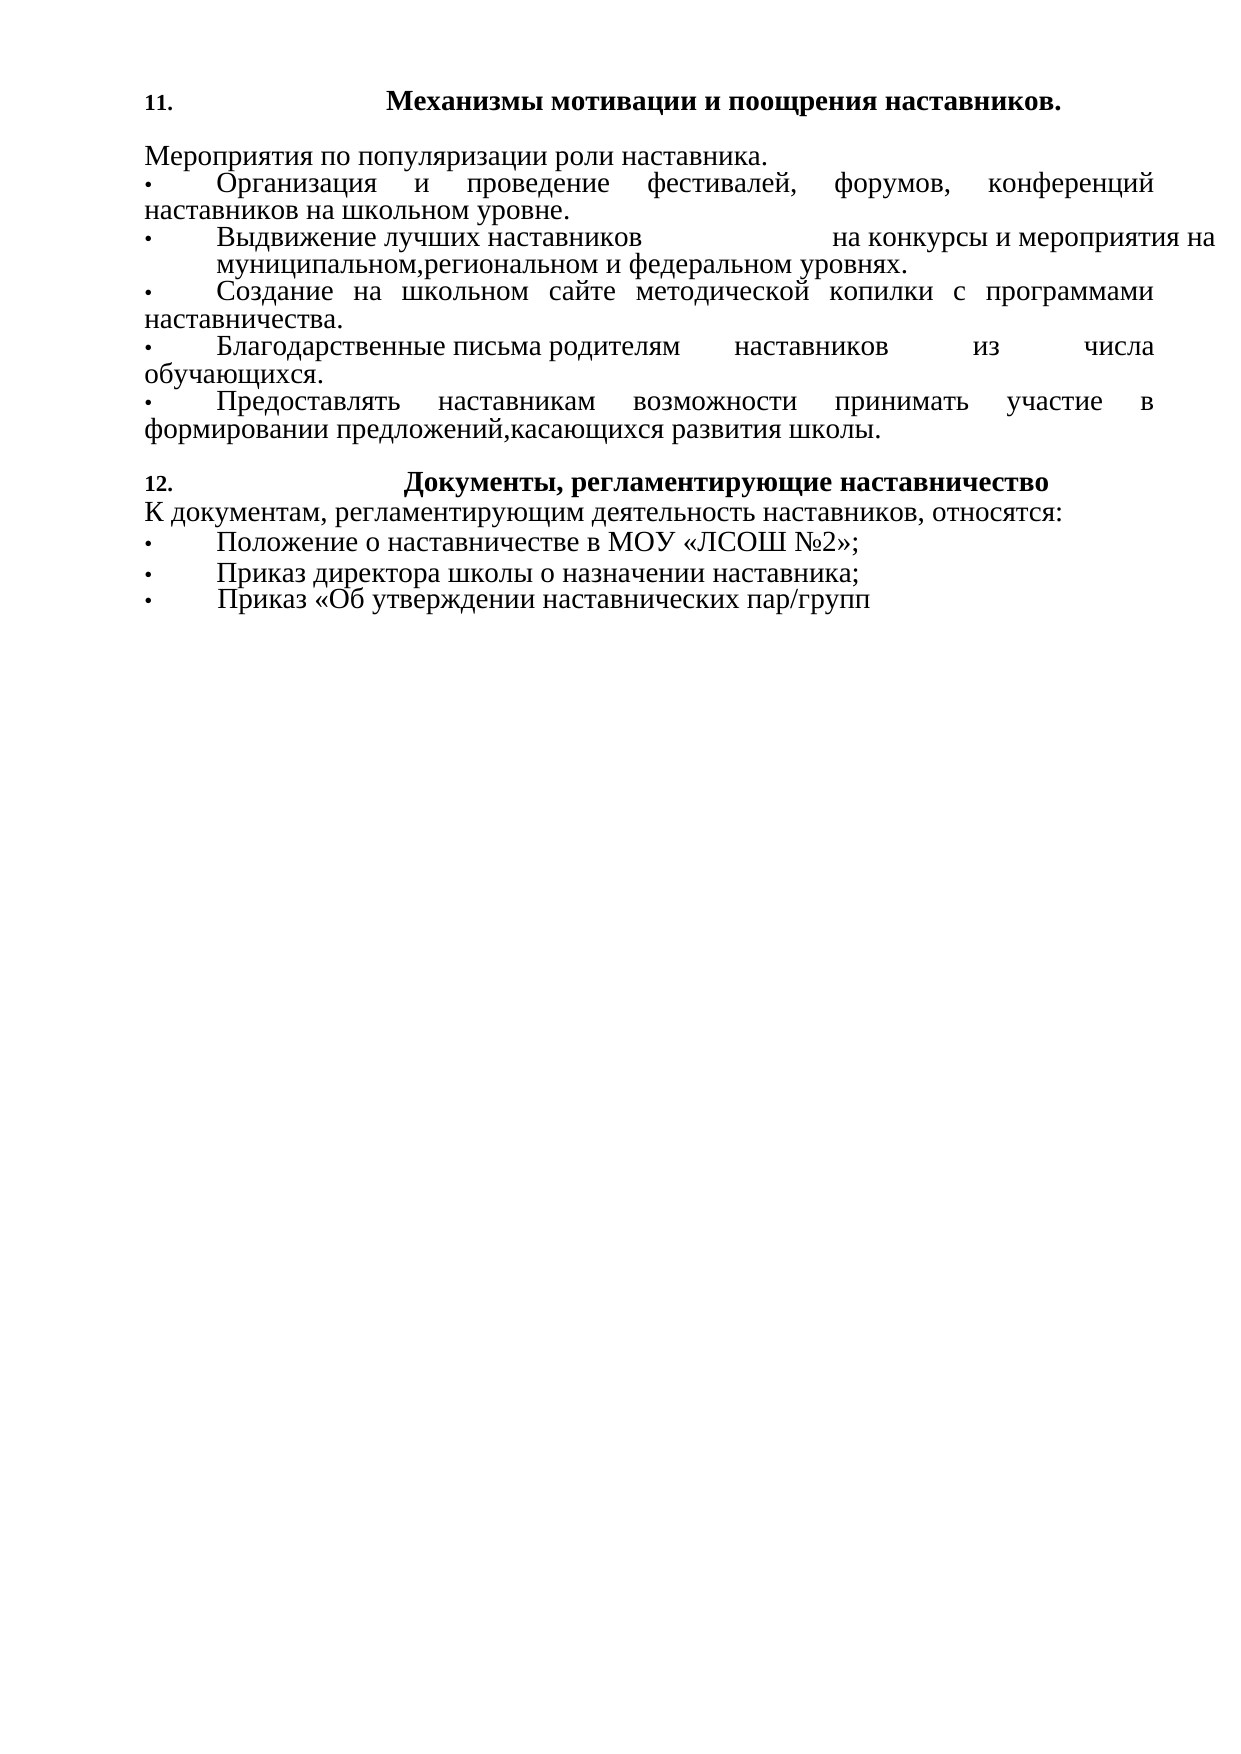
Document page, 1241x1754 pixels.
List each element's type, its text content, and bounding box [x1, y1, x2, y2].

list Благодарственные письма родителям наставников из числа обучающихся. [144, 334, 1155, 389]
list Документы, регламентирующие наставничество [144, 471, 1155, 497]
list Положение о наставничестве в МОУ «ЛСОШ №2»; [144, 527, 1155, 558]
list Создание на школьном сайте методической копилки с программами наставничества. [144, 279, 1155, 334]
text Мероприятия по популяризации роли наставника. [144, 144, 1155, 171]
list Приказ «Об утверждении наставнических пар/групп [144, 588, 1155, 613]
text К документам, регламентирующим деятельность наставников, относятся: [144, 497, 1155, 527]
list Приказ директора школы о назначении наставника; [144, 558, 1155, 588]
list Предоставлять наставникам возможности принимать участие в формировании предложений,касающихся развития школы. [144, 389, 1155, 444]
list Организация и проведение фестивалей, форумов, конференций наставников на школьном уровне. [144, 171, 1155, 225]
list Механизмы мотивации и поощрения наставников. [144, 90, 1155, 116]
list Выдвижение лучших наставников на конкурсы и мероприятия на муниципальном,региональном и федеральном уровнях. [144, 225, 1155, 279]
